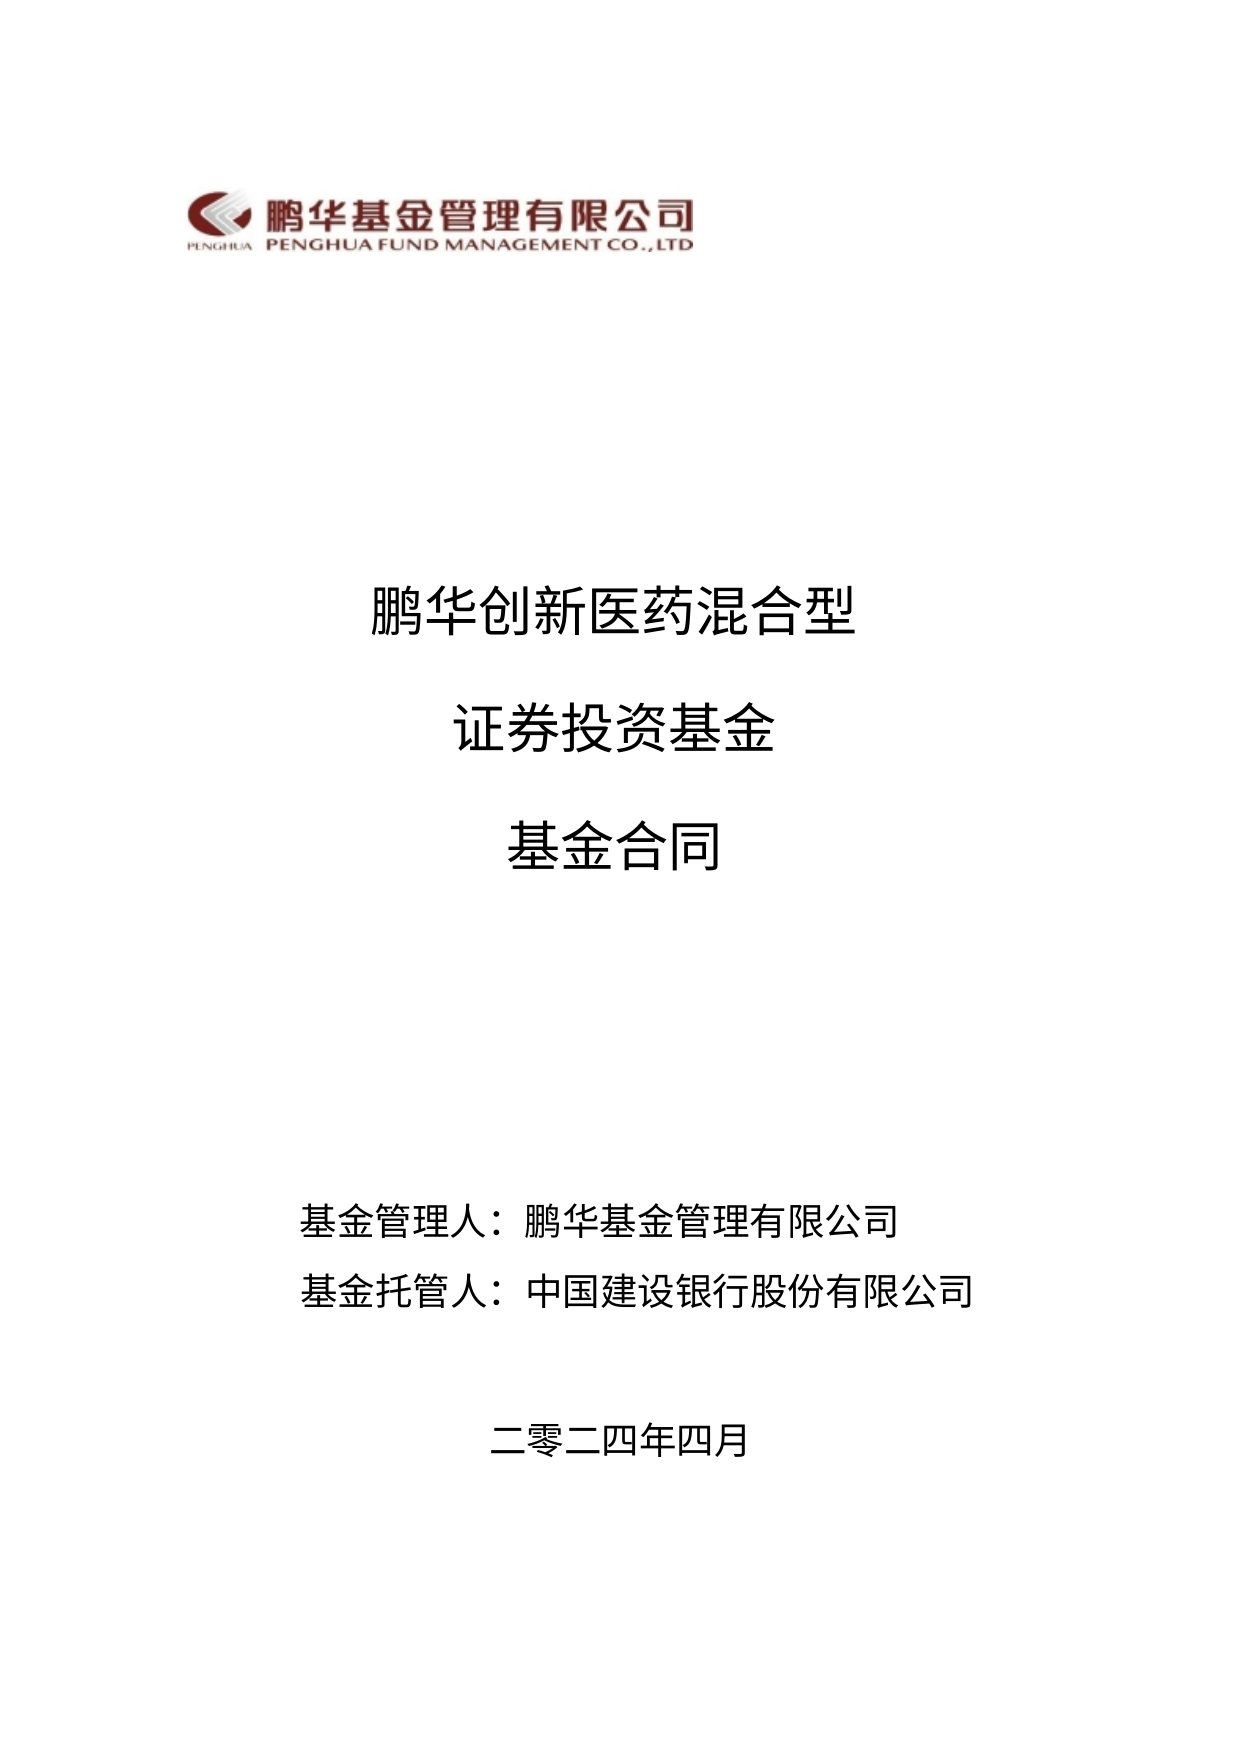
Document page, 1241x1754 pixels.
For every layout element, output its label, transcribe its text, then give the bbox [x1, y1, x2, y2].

text 二零二四年四月 [187, 1411, 1053, 1465]
text 基金管理人：鹏华基金管理有限公司 [187, 1191, 1053, 1246]
text 鹏华创新医药混合型 证券投资基金 基金合同 [187, 568, 1053, 925]
picture [187, 187, 693, 252]
text 基金托管人：中国建设银行股份有限公司 [187, 1262, 1053, 1316]
